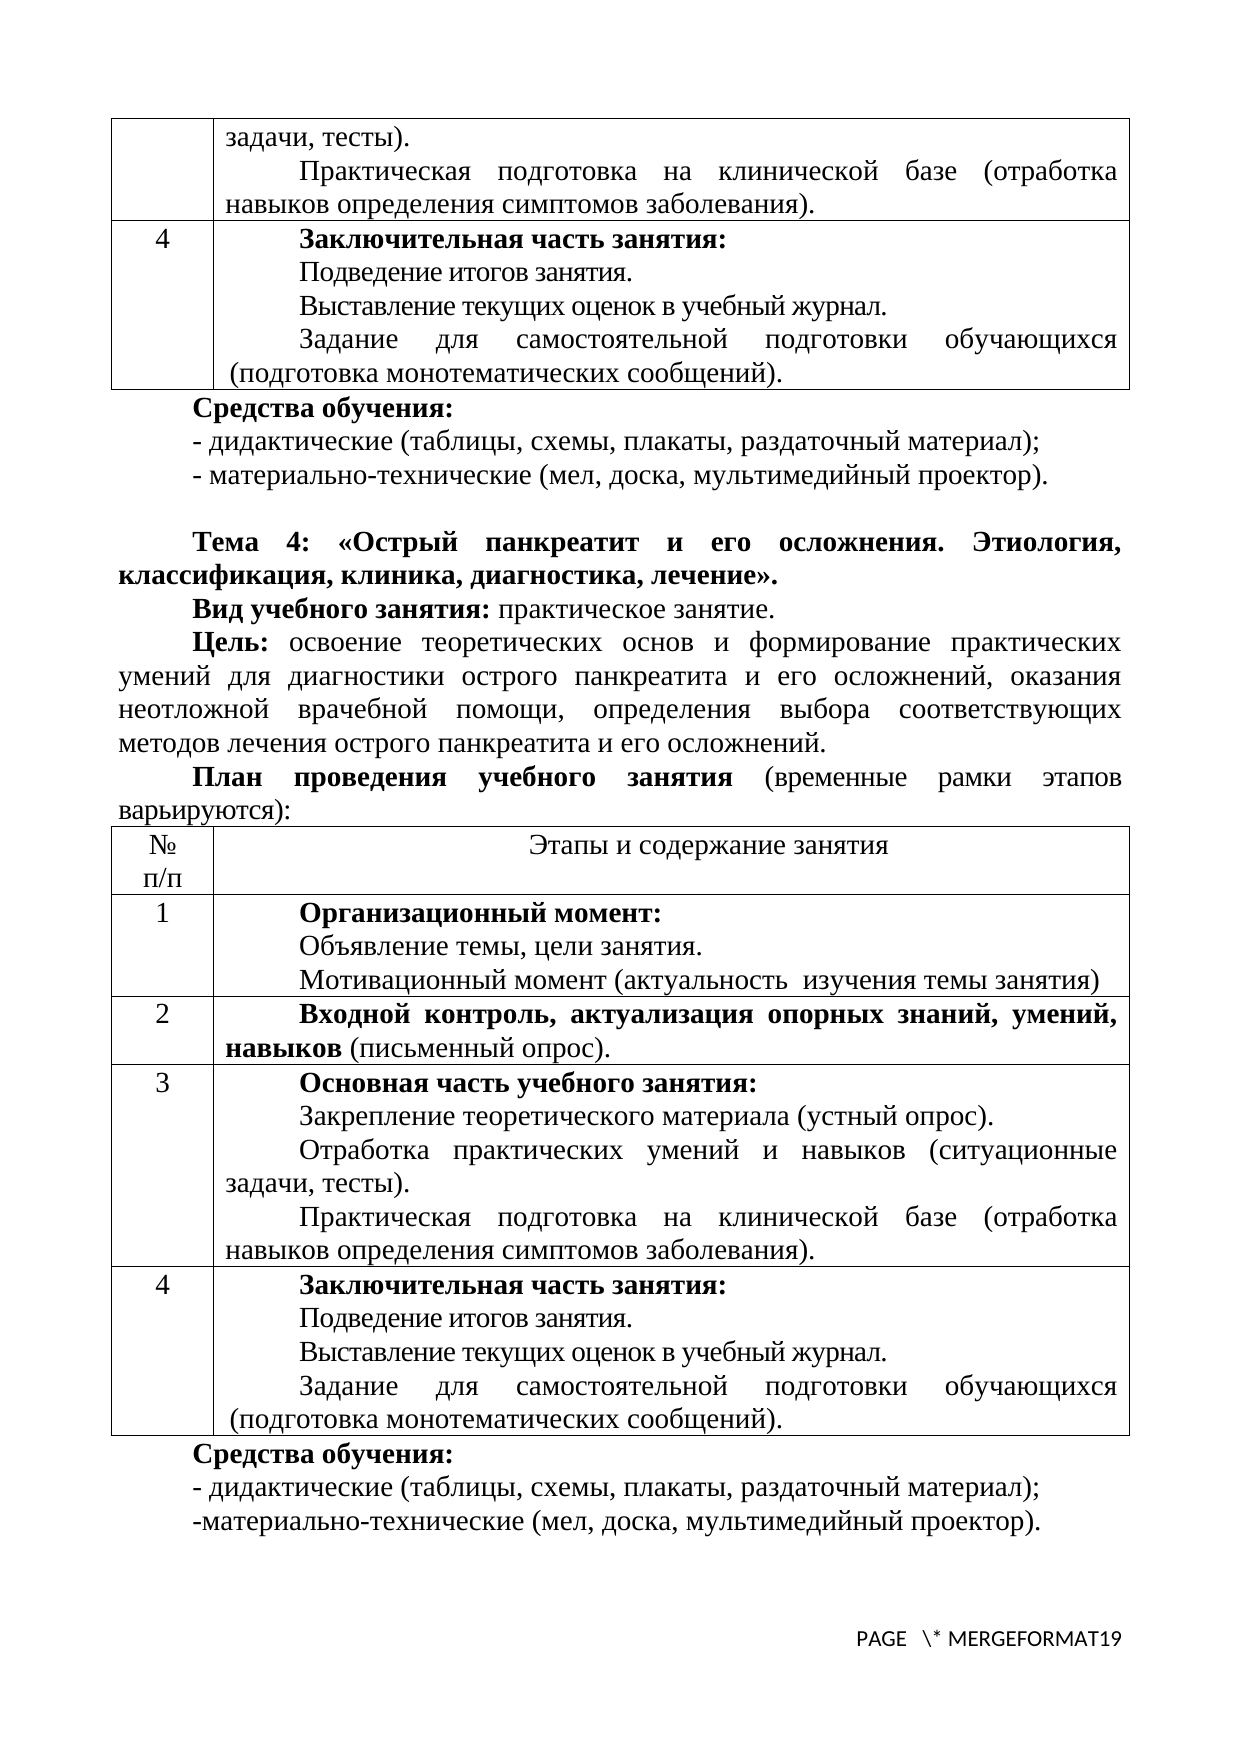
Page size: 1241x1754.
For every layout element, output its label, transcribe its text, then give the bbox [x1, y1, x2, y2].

table_cell 3 [112, 119, 213, 220]
table_cell 3 [112, 1065, 213, 1266]
table_cell Входной контроль, актуализация опорных знаний, умений, навыков (письменный опрос). [214, 997, 1129, 1064]
text -материально-технические (мел, доска, мультимедийный проектор). [118, 1503, 1122, 1536]
table_cell 4 [112, 1267, 213, 1435]
table_header № п/п [112, 827, 213, 894]
table_cell Заключительная часть занятия: Подведение итогов занятия. Выставление текущих оценок в учебный журнал. Задание для самостоятельной подготовки обучающихся (подготовка монотематических сообщений). [214, 221, 1129, 389]
table_cell 2 [112, 997, 213, 1064]
text - дидактические (таблицы, схемы, плакаты, раздаточный материал); [118, 1469, 1122, 1503]
text Цель: освоение теоретических основ и формирование практических умений для диагностики острого панкреатита и его осложнений, оказания неотложной врачебной помощи, определения выбора соответствующих методов лечения острого панкреатита и его осложнений. [118, 624, 1122, 759]
table_cell Организационный момент: Объявление темы, цели занятия. Мотивационный момент (актуальность изучения темы занятия) [214, 895, 1129, 996]
text - дидактические (таблицы, схемы, плакаты, раздаточный материал); [118, 423, 1122, 457]
text Средства обучения: [118, 1436, 1122, 1469]
text - материально-технические (мел, доска, мультимедийный проектор). [118, 457, 1122, 490]
text Тема 4: «Острый панкреатит и его осложнения. Этиология, классификация, клиника, диагностика, лечение». [118, 524, 1122, 591]
table_cell 4 [112, 221, 213, 389]
table_cell Заключительная часть занятия: Подведение итогов занятия. Выставление текущих оценок в учебный журнал. Задание для самостоятельной подготовки обучающихся (подготовка монотематических сообщений). [214, 1267, 1129, 1435]
table_header Этапы и содержание занятия [214, 827, 1129, 894]
text Вид учебного занятия: практическое занятие. [118, 591, 1122, 624]
table_cell 1 [112, 895, 213, 996]
text План проведения учебного занятия (временные рамки этапов варьируются): [118, 759, 1122, 826]
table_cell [214, 119, 1129, 220]
text Средства обучения: [118, 390, 1122, 423]
